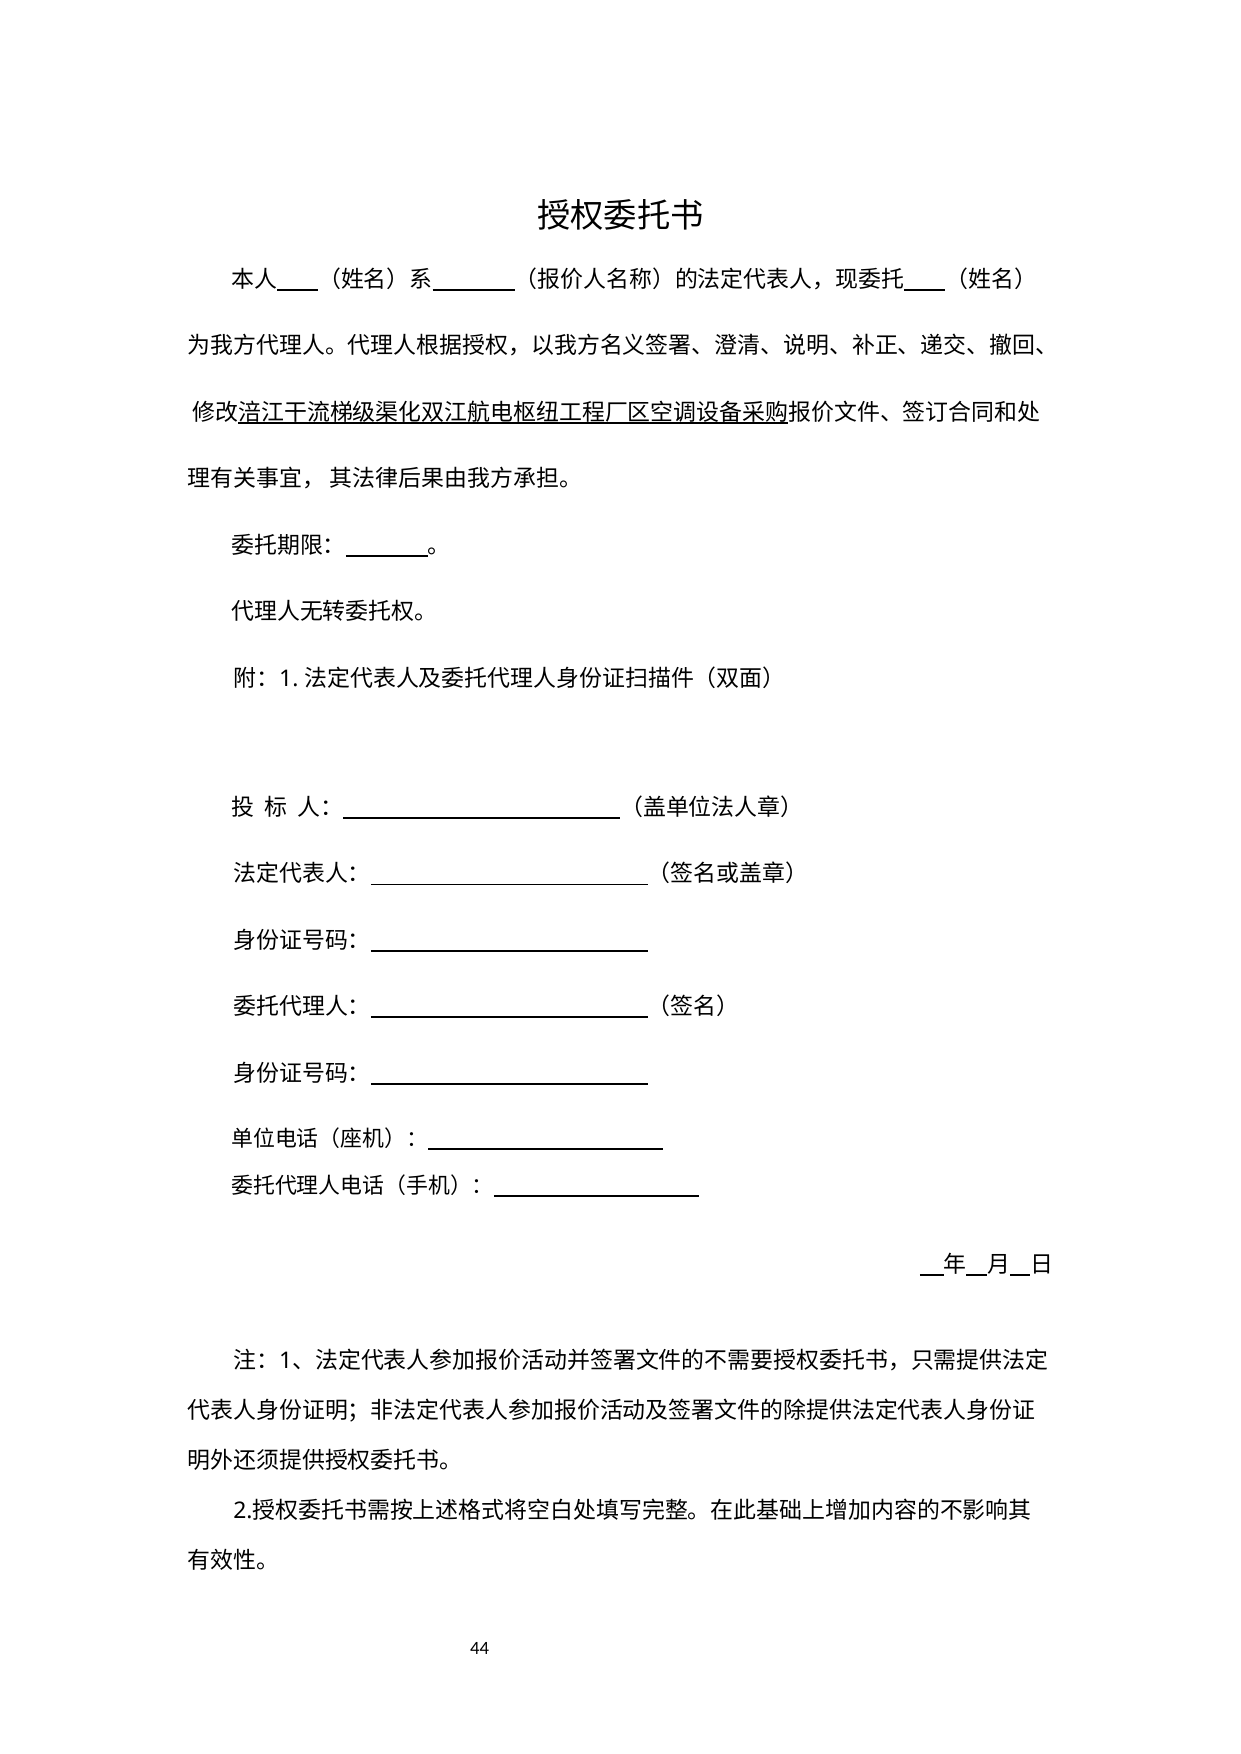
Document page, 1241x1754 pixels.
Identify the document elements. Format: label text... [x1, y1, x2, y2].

text 本人 （姓名）系 （报价人名称）的法定代表人，现委托 （姓名）为我方代理人。代理人根据授权，以我方名义签署、澄清、说明、补正、递交、撤回、 修改涪江干流梯级渠化双江航电枢纽工程厂区空调设备采购报价文件、签订合同和处理有关事宜， 其法律后果由我方承担。 [187, 261, 1053, 493]
text 年 月 日 [187, 1246, 1053, 1279]
text 委托期限： 。 [187, 526, 1053, 560]
text 委托代理人： （签名） [187, 988, 1053, 1021]
text 法定代表人： （签名或盖章） [187, 855, 1053, 888]
text 代理人无转委托权。 [187, 593, 1053, 626]
text 2.授权委托书需按上述格式将空白处填写完整。在此基础上增加内容的不影响其有效性。 [187, 1492, 1053, 1575]
text 身份证号码： [187, 921, 1053, 955]
text 委托代理人电话（手机）： [187, 1168, 1053, 1200]
text 授权委托书 [187, 188, 1053, 237]
text 注：1、法定代表人参加报价活动并签署文件的不需要授权委托书，只需提供法定代表人身份证明；非法定代表人参加报价活动及签署文件的除提供法定代表人身份证明外还须提供授权委托书。 [187, 1342, 1053, 1475]
text 投 标 人： （盖单位法人章） [187, 788, 1053, 822]
text 单位电话（座机）： [187, 1121, 1053, 1152]
text 身份证号码： [187, 1054, 1053, 1088]
text 附：1. 法定代表人及委托代理人身份证扫描件（双面） [187, 659, 1053, 693]
